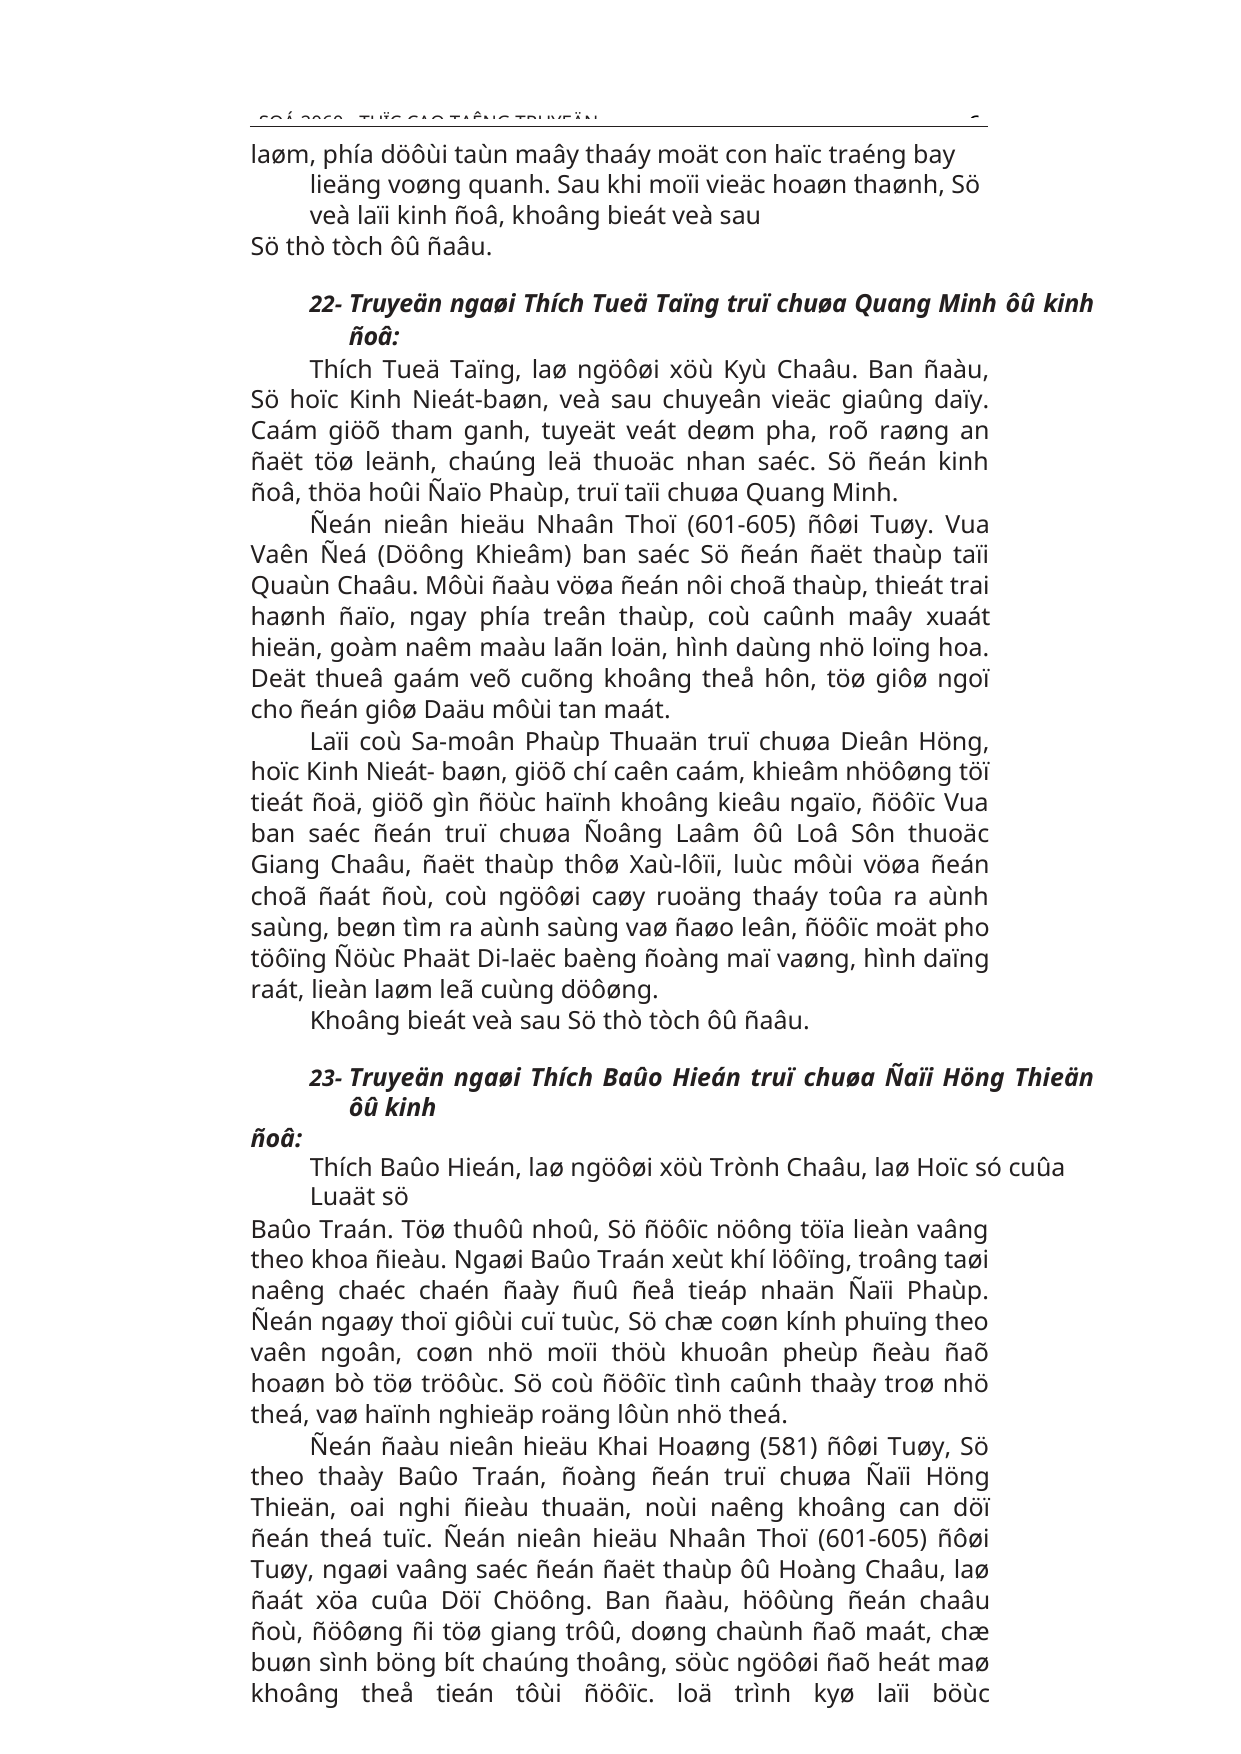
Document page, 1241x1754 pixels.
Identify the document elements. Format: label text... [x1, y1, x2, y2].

text Thích Baûo Hieán, laø ngöôøi xöù Trònh Chaâu, laø Hoïc só cuûa Luaät sö [309, 1154, 1094, 1211]
text laøm, phía döôùi taùn maây thaáy moät con haïc traéng bay lieäng voøng quanh. Sau khi moïi vieäc hoaøn thaønh, Sö veà laïi kinh ñoâ, khoâng bieát veà sau [250, 138, 998, 231]
text Sö thò tòch ôû ñaâu. [250, 231, 1094, 262]
subtitle Truyeän ngaøi Thích Tueä Taïng truï chuøa Quang Minh ôû kinh ñoâ: [309, 287, 1094, 352]
text Ñeán nieân hieäu Nhaân Thoï (601-605) ñôøi Tuøy. Vua Vaên Ñeá (Döông Khieâm) ban saéc Sö ñeán ñaët thaùp taïi Quaùn Chaâu. Môùi ñaàu vöøa ñeán nôi choã thaùp, thieát trai haønh ñaïo, ngay phía treân thaùp, coù caûnh maây xuaát hieän, goàm naêm maàu laãn loän, hình daùng nhö loïng hoa. Deät thueâ gaám veõ cuõng khoâng theå hôn, töø giôø ngoï cho ñeán giôø Daäu môùi tan maát. [250, 509, 990, 726]
text ñoâ: [250, 1122, 1094, 1154]
text Baûo Traán. Töø thuôû nhoû, Sö ñöôïc nöông töïa lieàn vaâng theo khoa ñieàu. Ngaøi Baûo Traán xeùt khí löôïng, troâng taøi naêng chaéc chaén ñaày ñuû ñeå tieáp nhaän Ñaïi Phaùp. Ñeán ngaøy thoï giôùi cuï tuùc, Sö chæ coøn kính phuïng theo vaên ngoân, coøn nhö moïi thöù khuoân pheùp ñeàu ñaõ hoaøn bò töø tröôùc. Sö coù ñöôïc tình caûnh thaày troø nhö theá, vaø haïnh nghieäp roäng lôùn nhö theá. [250, 1213, 990, 1431]
text Khoâng bieát veà sau Sö thò tòch ôû ñaâu. [309, 1005, 1094, 1035]
subtitle Truyeän ngaøi Thích Baûo Hieán truï chuøa Ñaïi Höng Thieän ôû kinh [309, 1062, 1094, 1122]
text Thích Tueä Taïng, laø ngöôøi xöù Kyù Chaâu. Ban ñaàu, Sö hoïc Kinh Nieát-baøn, veà sau chuyeân vieäc giaûng daïy. Caám giöõ tham ganh, tuyeät veát deøm pha, roõ raøng an ñaët töø leänh, chaúng leä thuoäc nhan saéc. Sö ñeán kinh ñoâ, thöa hoûi Ñaïo Phaùp, truï taïi chuøa Quang Minh. [250, 354, 990, 509]
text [250, 1431, 990, 1710]
text Laïi coù Sa-moân Phaùp Thuaän truï chuøa Dieân Höng, hoïc Kinh Nieát- baøn, giöõ chí caên caám, khieâm nhöôøng töï tieát ñoä, giöõ gìn ñöùc haïnh khoâng kieâu ngaïo, ñöôïc Vua ban saéc ñeán truï chuøa Ñoâng Laâm ôû Loâ Sôn thuoäc Giang Chaâu, ñaët thaùp thôø Xaù-lôïi, luùc môùi vöøa ñeán choã ñaát ñoù, coù ngöôøi caøy ruoäng thaáy toûa ra aùnh saùng, beøn tìm ra aùnh saùng vaø ñaøo leân, ñöôïc moät pho töôïng Ñöùc Phaät Di-laëc baèng ñoàng maï vaøng, hình daïng raát, lieàn laøm leã cuùng döôøng. [250, 726, 990, 1005]
